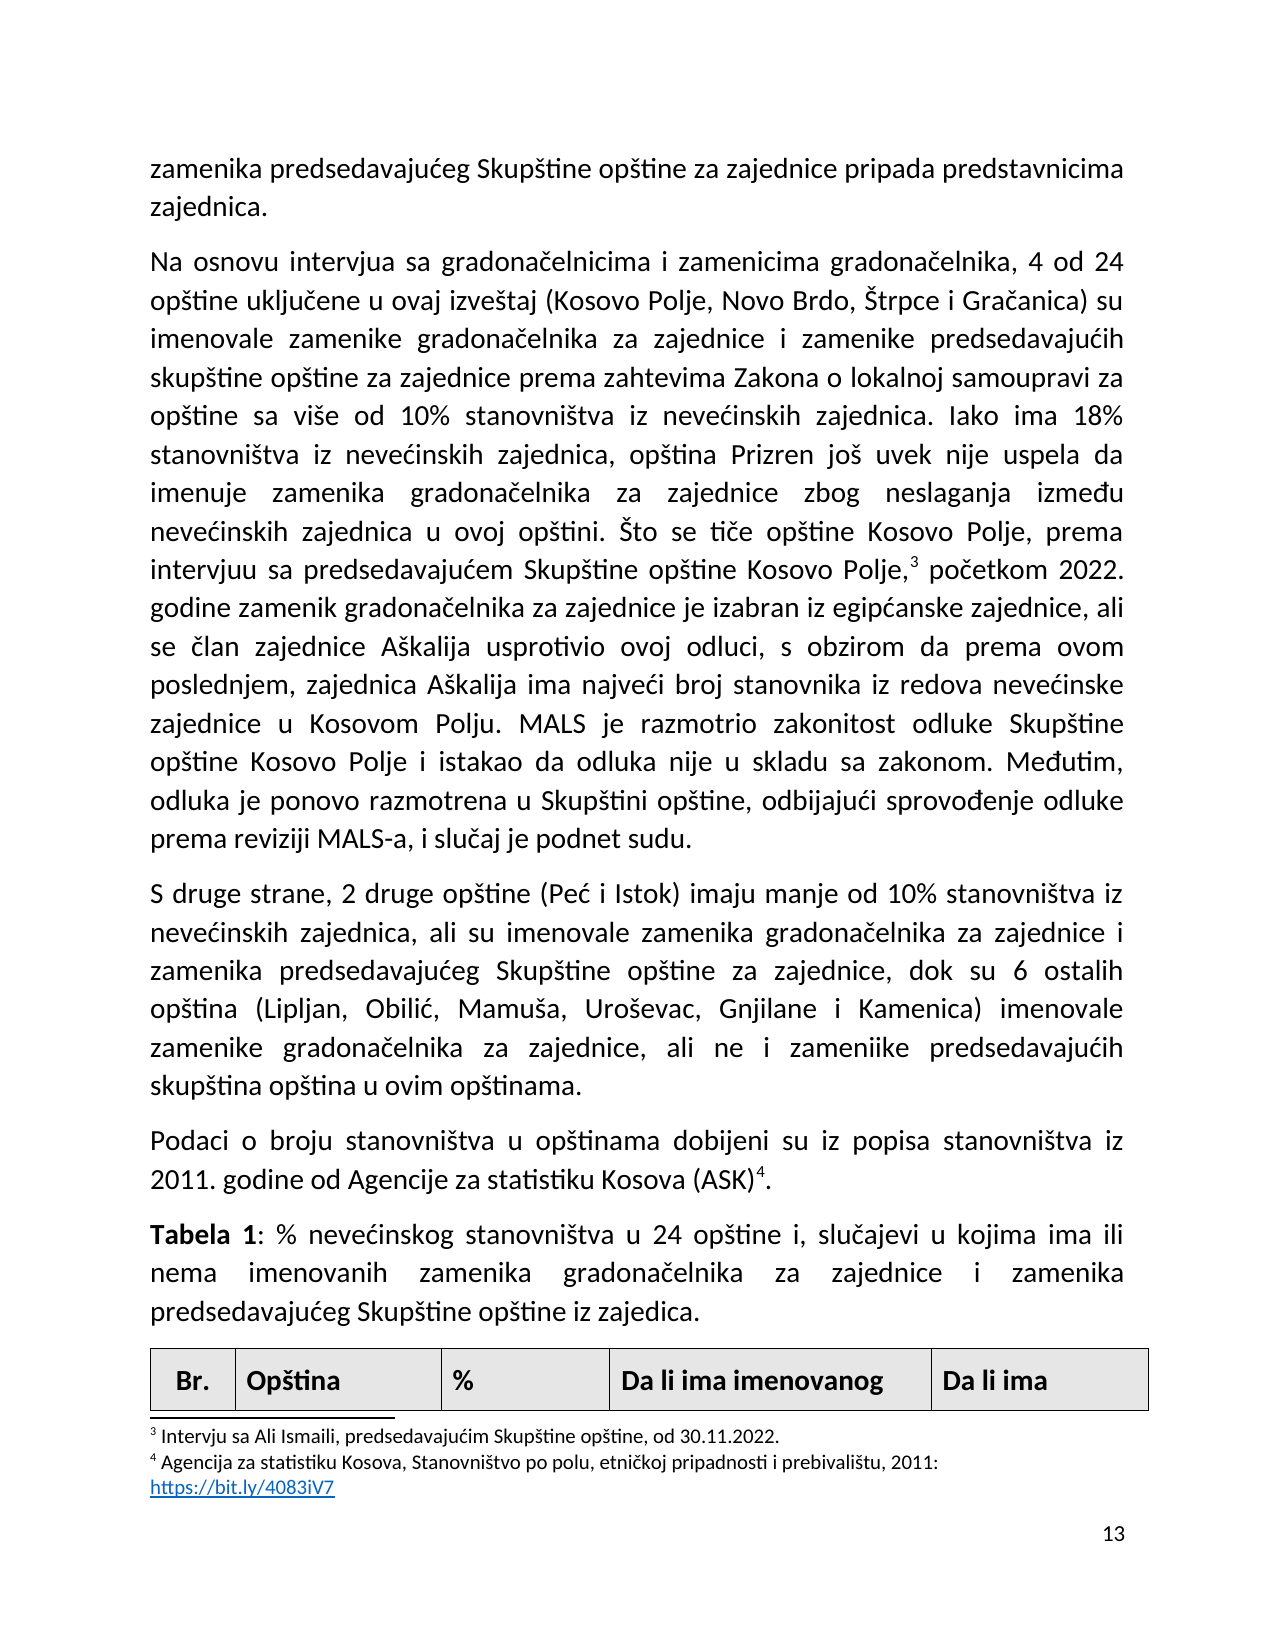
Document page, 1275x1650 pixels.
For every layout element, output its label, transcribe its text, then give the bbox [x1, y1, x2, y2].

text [150, 150, 1125, 224]
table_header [442, 1349, 609, 1410]
text S druge strane, 2 druge opštine (Peć i Istok) imaju manje od 10% stanovništva iz nevećinskih zajednica, ali su imenovale zamenika gradonačelnika za zajednice i zamenika predsedavajućeg Skupštine opštine za zajednice, dok su 6 ostalih opština (Lipljan, Obilić, Mamuša, Uroševac, Gnjilane i Kamenica) imenovale zamenike gradonačelnika za zajednice, ali ne i zameniike predsedavajućih skupština opština u ovim opštinama. [150, 875, 1125, 1103]
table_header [932, 1349, 1148, 1410]
table_header Opština [236, 1349, 441, 1410]
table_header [610, 1349, 931, 1410]
text Podaci o broju stanovništva u opštinama dobijeni su iz popisa stanovništva iz 2011. godine od Agencije za statistiku Kosova (ASK). [150, 1122, 1125, 1197]
table_header Br. [151, 1349, 235, 1410]
text Tabela 1: % nevećinskog stanovništva u 24 opštine i, slučajevi u kojima ima ili nema imenovanih zamenika gradonačelnika za zajednice i zamenika predsedavajućeg Skupštine opštine iz zajedica. [150, 1216, 1125, 1328]
text Na osnovu intervjua sa gradonačelnicima i zamenicima gradonačelnika, 4 od 24 opštine uklјučene u ovaj izveštaj (Kosovo Polјe, Novo Brdo, Štrpce i Gračanica) su imenovale zamenike gradonačelnika za zajednice i zamenike predsedavajućih skupštine opštine za zajednice prema zahtevima Zakona o lokalnoj samoupravi za opštine sa više od 10% stanovništva iz nevećinskih zajednica. Iako ima 18% stanovništva iz nevećinskih zajednica, opština Prizren još uvek nije uspela da imenuje zamenika gradonačelnika za zajednice zbog neslaganja između nevećinskih zajednica u ovoj opštini. Što se tiče opštine Kosovo Polјe, prema intervjuu sa predsedavajućem Skupštine opštine Kosovo Polјe, početkom 2022. godine zamenik gradonačelnika za zajednice je izabran iz egipćanske zajednice, ali se član zajednice Aškalija usprotivio ovoj odluci, s obzirom da prema ovom poslednjem, zajednica Aškalija ima najveći broj stanovnika iz redova nevećinske zajednice u Kosovom Polјu. MALS je razmotrio zakonitost odluke Skupštine opštine Kosovo Polјe i istakao da odluka nije u skladu sa zakonom. Međutim, odluka je ponovo razmotrena u Skupštini opštine, odbijajući sprovođenje odluke prema reviziji MALS-a, i slučaj je podnet sudu. [150, 243, 1125, 856]
